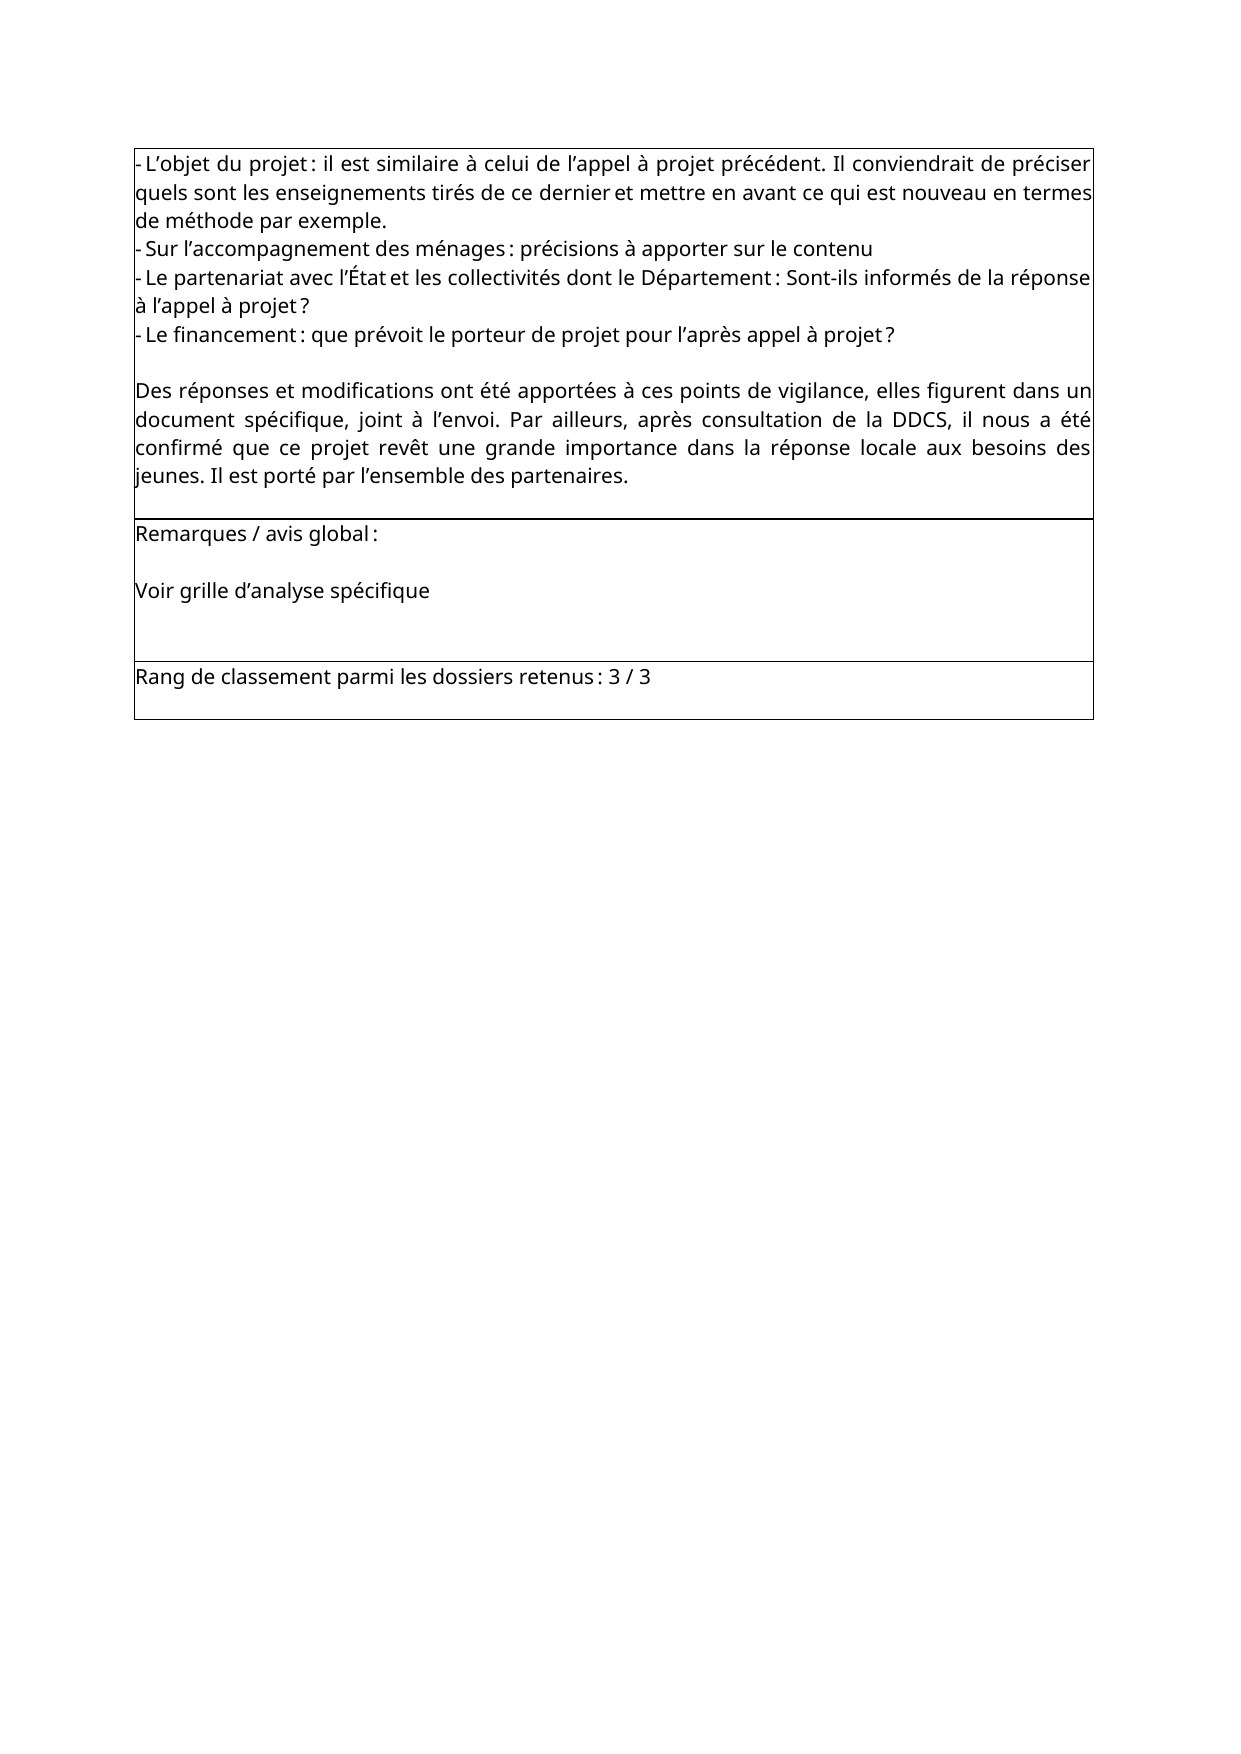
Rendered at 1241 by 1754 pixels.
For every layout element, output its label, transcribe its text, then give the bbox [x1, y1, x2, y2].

table_cell Remarques / avis global : Voir grille d’analyse spécifique [135, 520, 1093, 661]
table_cell Rang de classement parmi les dossiers retenus : 3 / 3 [135, 662, 1093, 718]
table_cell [135, 149, 1093, 518]
